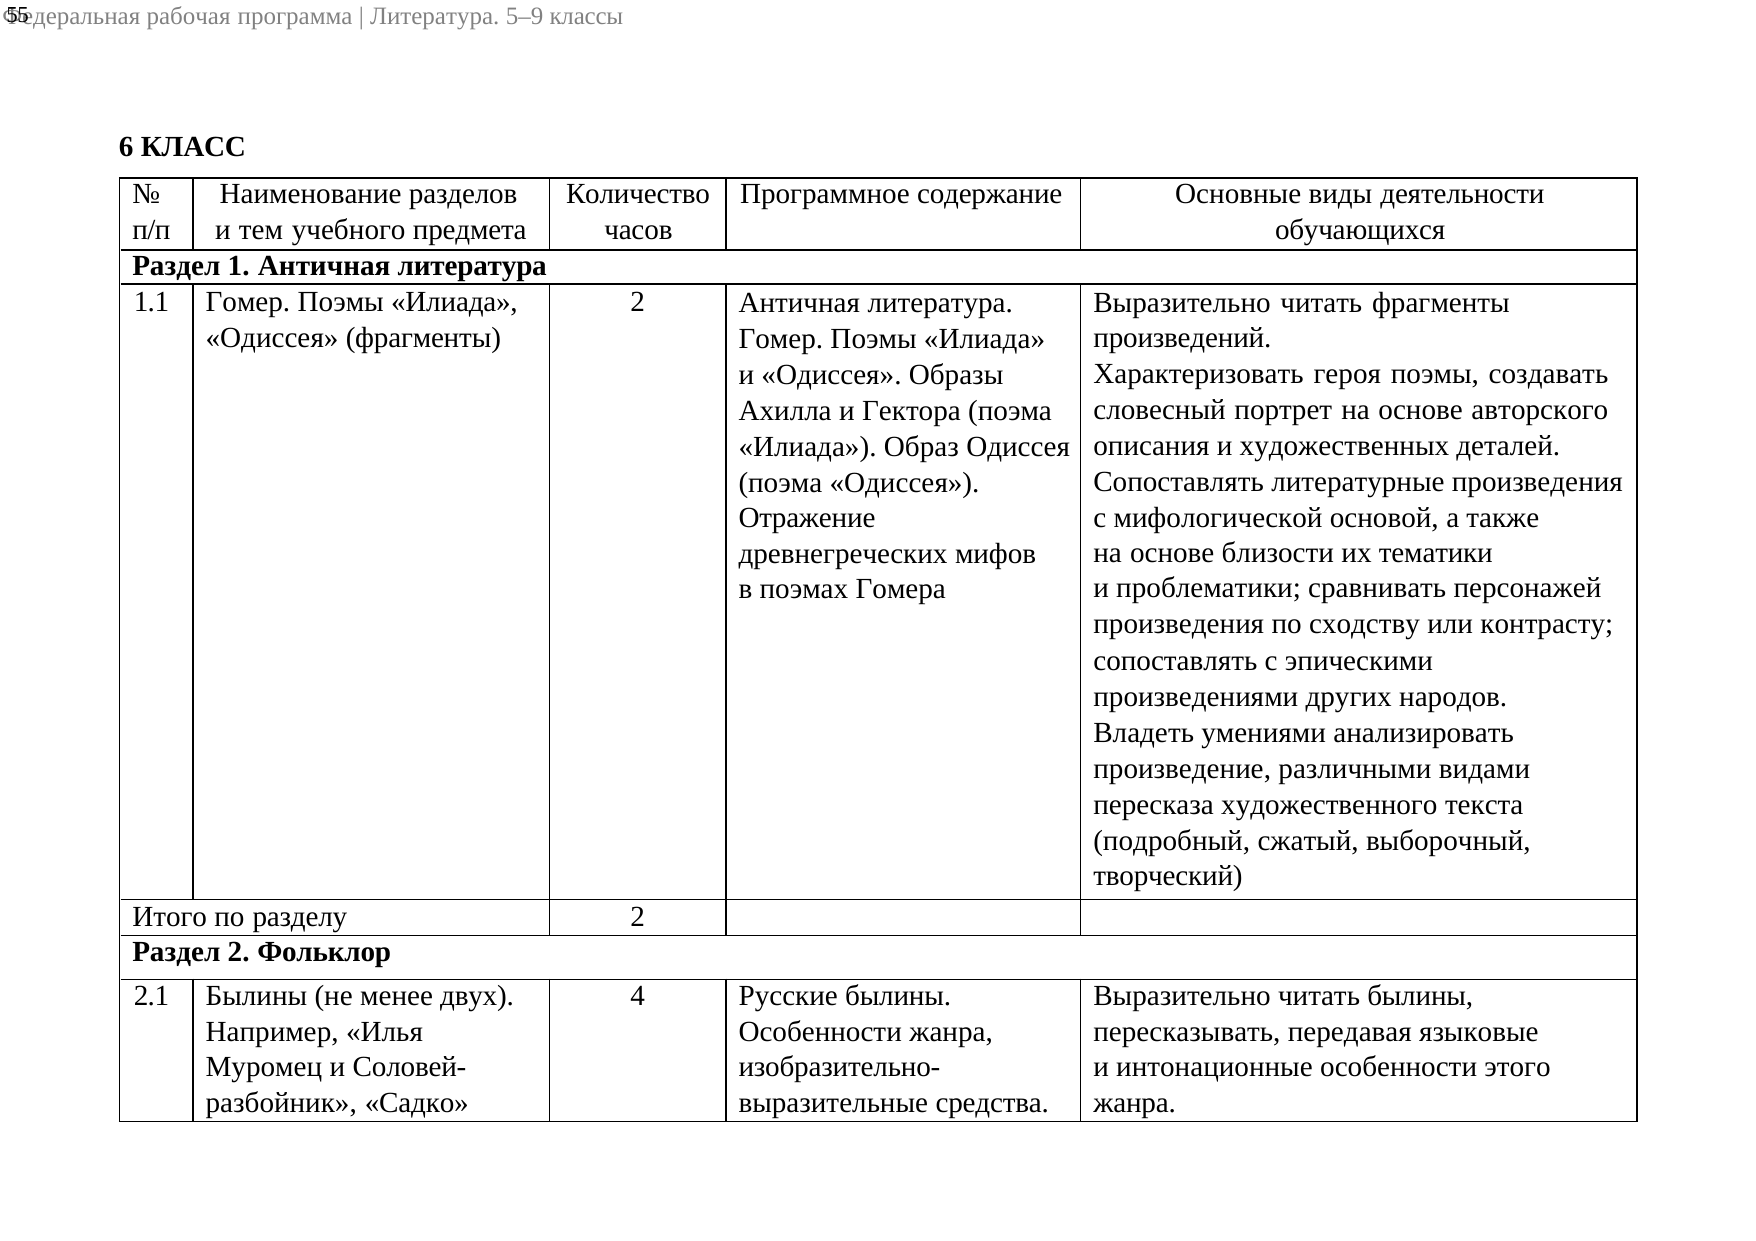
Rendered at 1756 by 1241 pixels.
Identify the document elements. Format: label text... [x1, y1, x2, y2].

table_cell Раздел 1. Античная литература [120, 250, 1636, 283]
table_cell [727, 900, 1080, 935]
table_cell 2 [550, 900, 725, 935]
table_cell Итого по разделу [120, 900, 549, 935]
table_header Количество часов [550, 179, 725, 249]
table_header Наименование разделов и тем учебного предмета [194, 179, 549, 249]
table_header № п/п [120, 179, 192, 249]
table_cell 2 [550, 285, 725, 899]
table_cell Античная литература. Гомер. Поэмы «Илиада» и «Одиссея». Образы Ахилла и Гектора (поэма «Илиада»). Образ Одиссея (поэма «Одиссея»). Отражение древнегреческих мифов в поэмах Гомера [727, 285, 1080, 899]
table_cell Выразительно читать фрагменты произведений. Характеризовать героя поэмы, создавать словесный портрет на основе авторского описания и художественных деталей. Сопоставлять литературные произведения с мифологической основой, а также на основе близости их тематики и проблематики; сравнивать персонажей произведения по сходству или контрасту; сопоставлять с эпическими произведениями других народов. Владеть умениями анализировать произведение, различными видами пересказа художественного текста (подробный, сжатый, выборочный, творческий) [1081, 285, 1636, 899]
table_cell Раздел 2. Фольклор [120, 936, 1636, 978]
table_cell 2.1 [120, 980, 192, 1121]
table_cell 1.1 [120, 284, 192, 899]
table_cell Былины (не менее двух). Например, «Илья Муромец и Соловей- разбойник», «Садко» [194, 980, 549, 1121]
table_cell Русские былины. Особенности жанра, изобразительно- выразительные средства. [727, 980, 1080, 1121]
table_header Программное содержание [727, 179, 1080, 249]
table_cell [1081, 900, 1636, 935]
table_cell Выразительно читать былины, пересказывать, передавая языковые и интонационные особенности этого жанра. [1081, 980, 1636, 1121]
table_cell 4 [550, 980, 725, 1121]
table_header Основные виды деятельности обучающихся [1081, 179, 1636, 249]
subtitle КЛАСС [119, 129, 1651, 163]
table_cell Гомер. Поэмы «Илиада», «Одиссея» (фрагменты) [194, 285, 549, 899]
